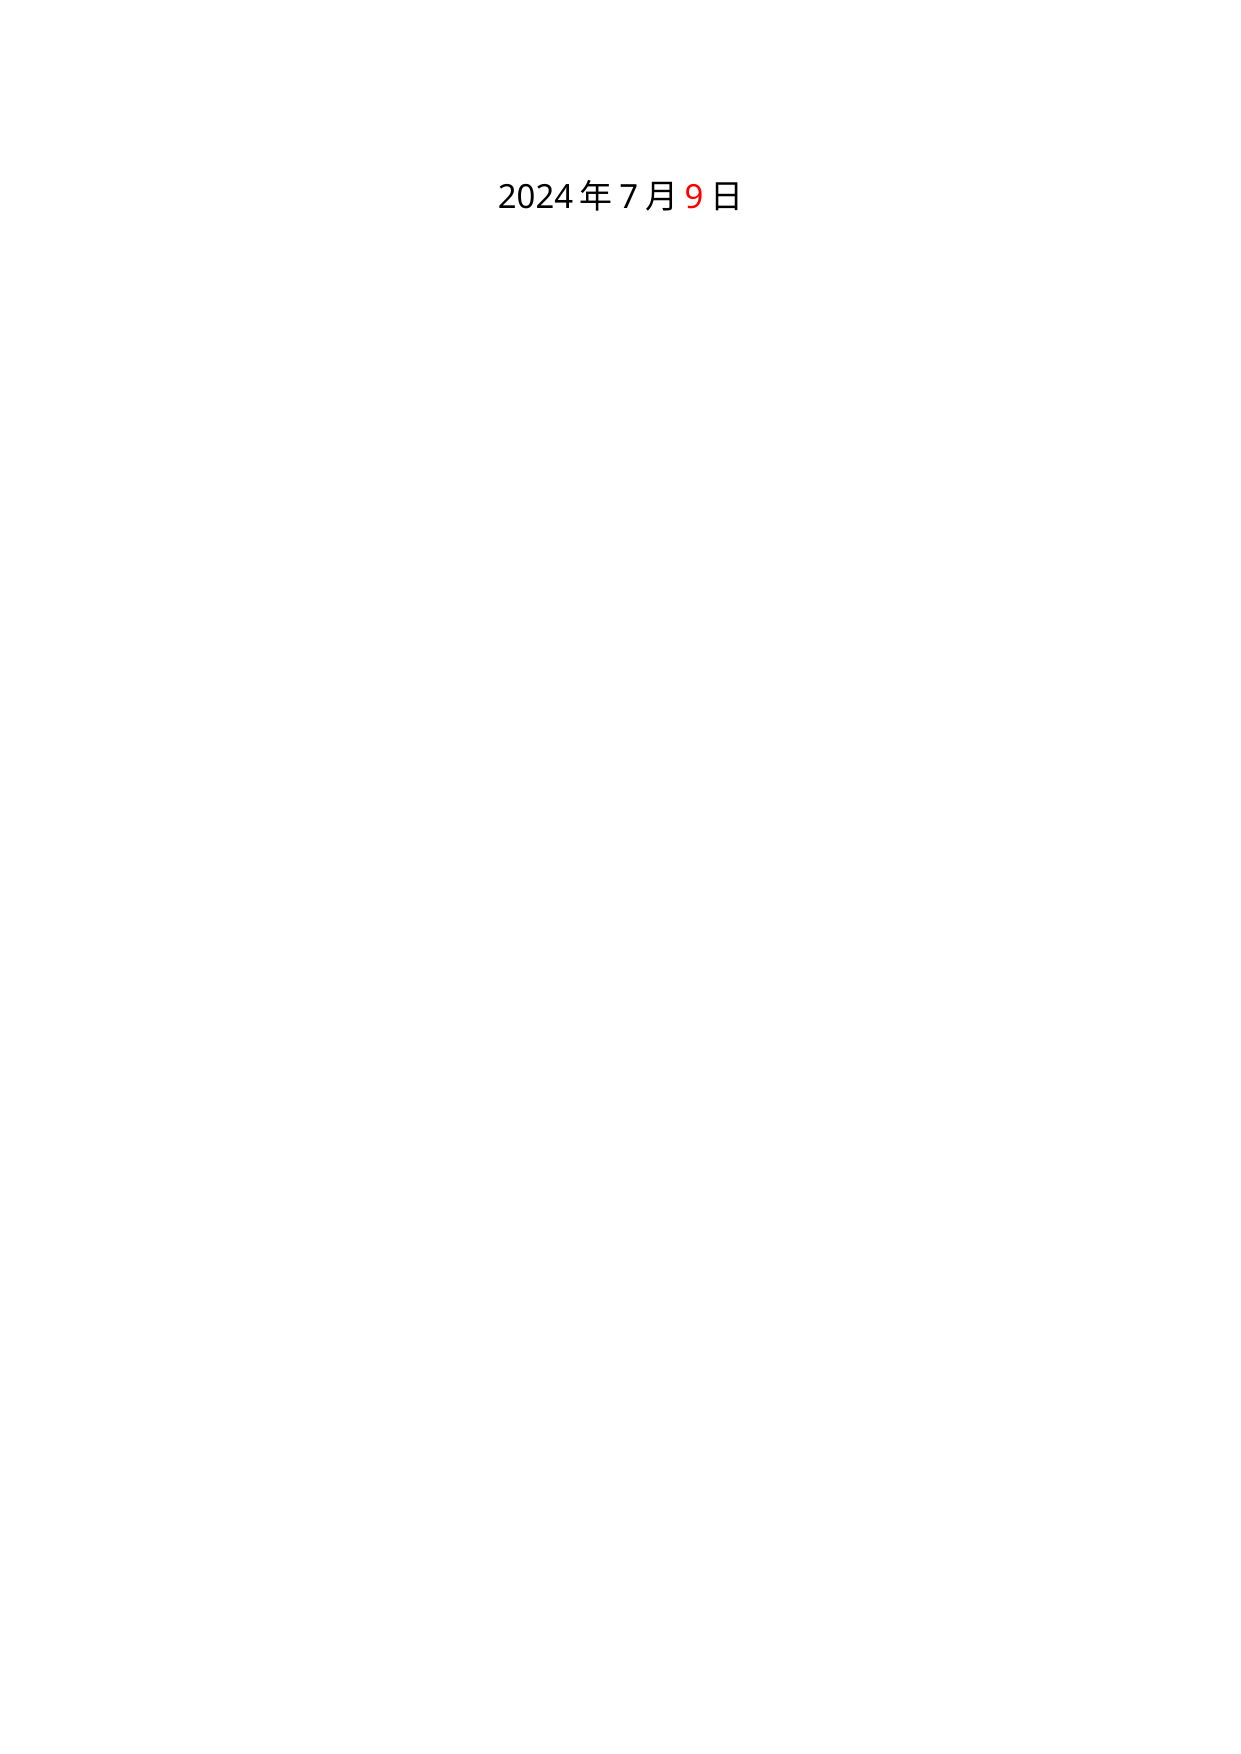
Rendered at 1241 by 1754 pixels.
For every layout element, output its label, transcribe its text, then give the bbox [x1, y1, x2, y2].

text 2024年7月9日 [187, 162, 1053, 227]
